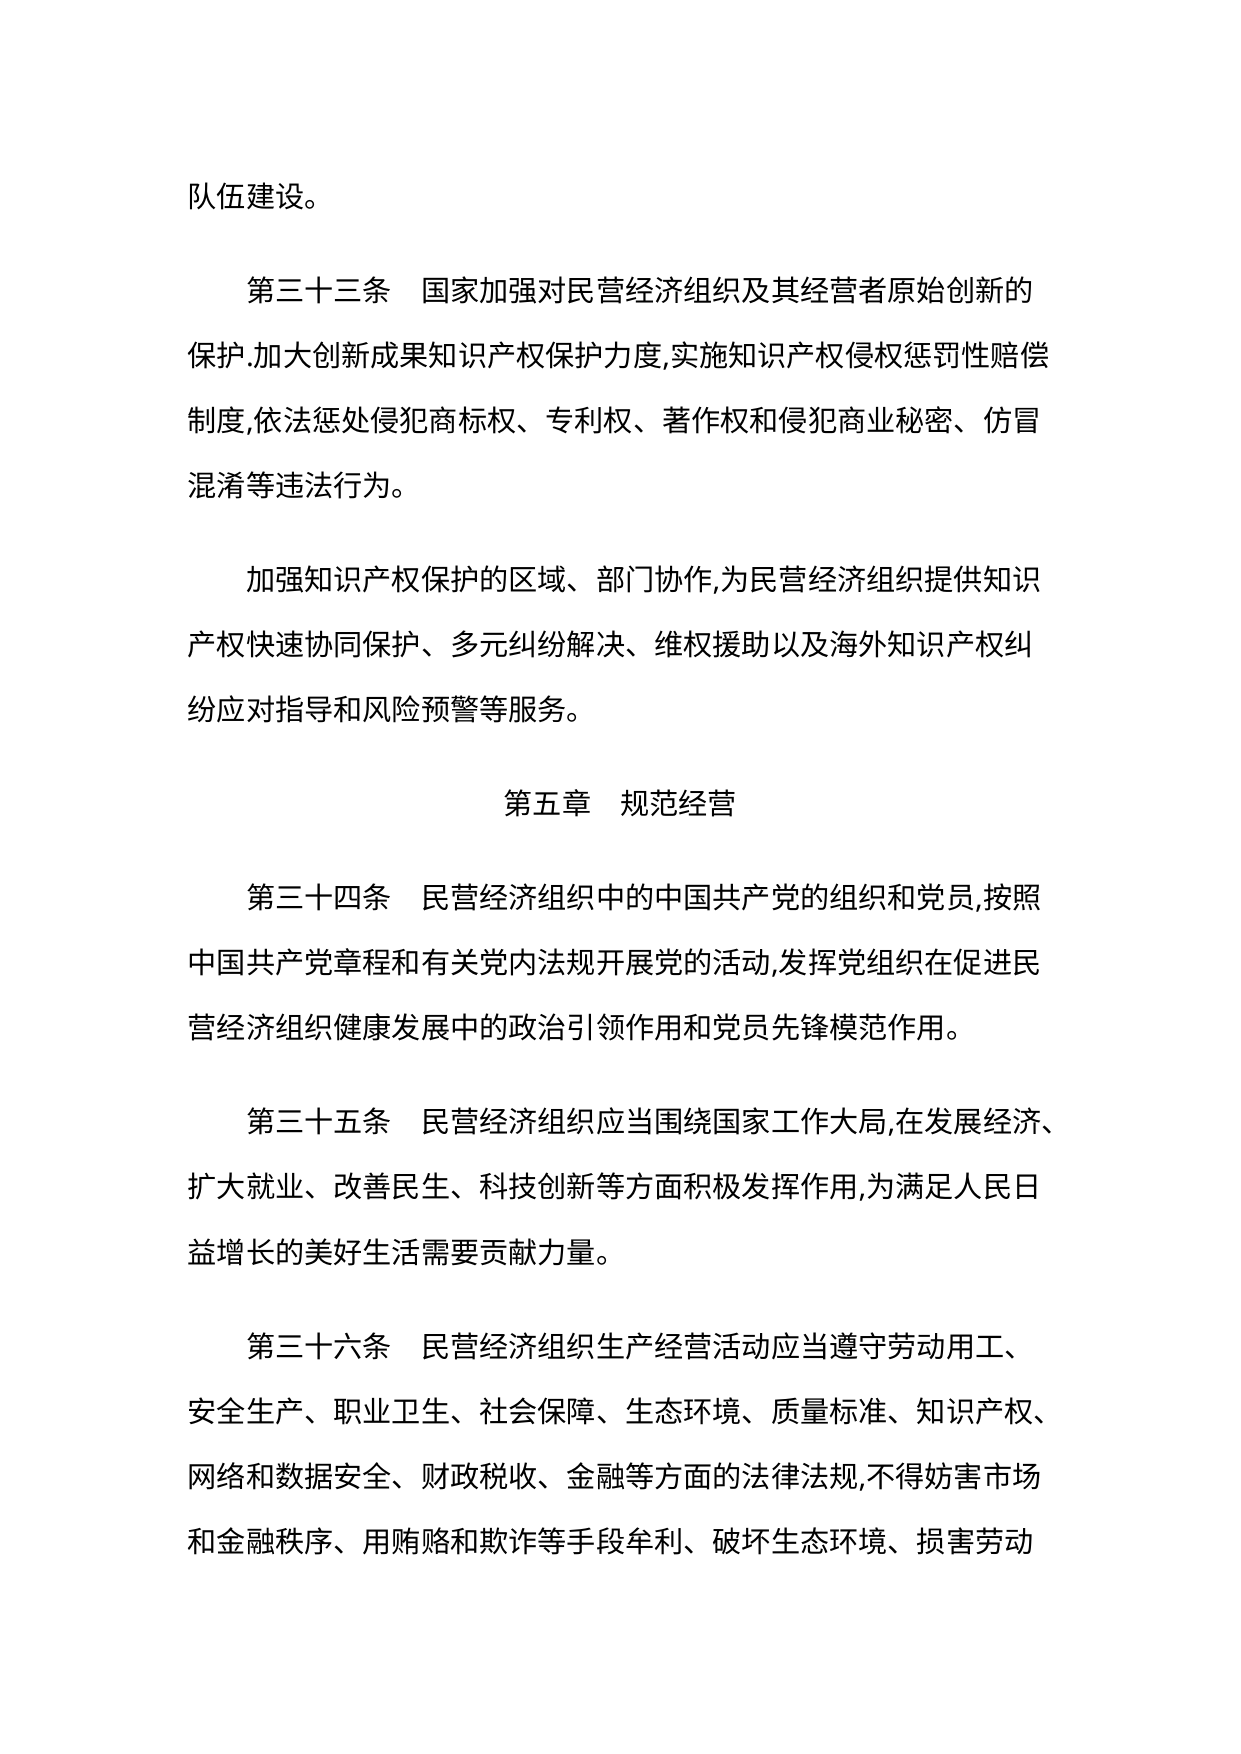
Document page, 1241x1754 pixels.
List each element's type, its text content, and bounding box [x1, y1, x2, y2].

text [187, 162, 1053, 227]
text 第三十三条 国家加强对民营经济组织及其经营者原始创新的保护.加大创新成果知识产权保护力度,实施知识产权侵权惩罚性赔偿制度,依法惩处侵犯商标权、专利权、著作权和侵犯商业秘密、仿冒混淆等违法行为。 [187, 256, 1053, 516]
text 第三十五条 民营经济组织应当围绕国家工作大局,在发展经济、扩大就业、改善民生、科技创新等方面积极发挥作用,为满足人民日益增长的美好生活需要贡献力量。 [187, 1088, 1053, 1283]
text 第五章 规范经营 [187, 769, 1053, 834]
text 加强知识产权保护的区域、部门协作,为民营经济组织提供知识产权快速协同保护、多元纠纷解决、维权援助以及海外知识产权纠纷应对指导和风险预警等服务。 [187, 545, 1053, 740]
text 第三十四条 民营经济组织中的中国共产党的组织和党员,按照中国共产党章程和有关党内法规开展党的活动,发挥党组织在促进民营经济组织健康发展中的政治引领作用和党员先锋模范作用。 [187, 864, 1053, 1059]
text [187, 1312, 1053, 1572]
